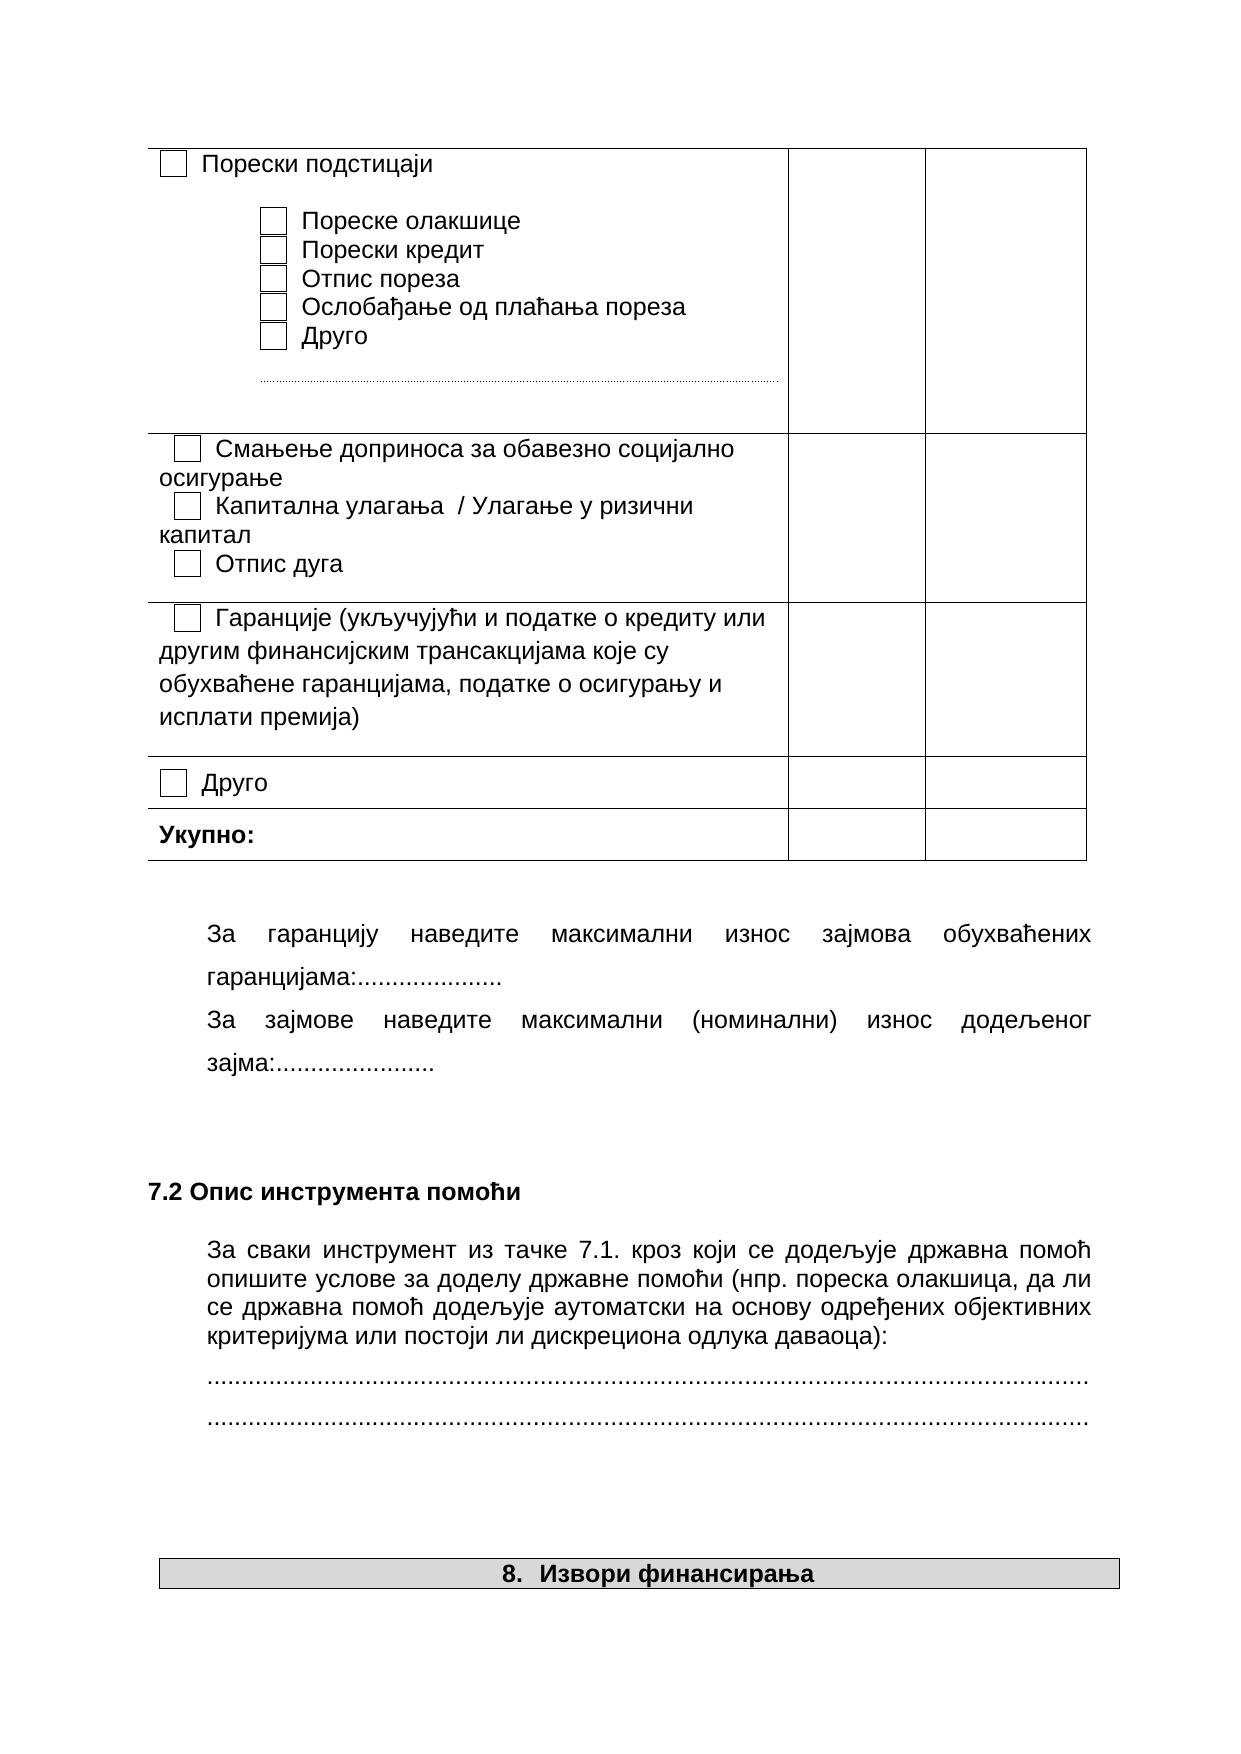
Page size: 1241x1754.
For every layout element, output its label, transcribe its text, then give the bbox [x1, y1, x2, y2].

table_cell Смањење доприноса за обавезно социјално осигурање Капитална улагања / Улагање у ризични капитал Отпис дуга [148, 434, 788, 602]
text За гаранцију наведите максимални износ зајмова обухваћених гаранцијама:..................... [207, 918, 1093, 990]
table_cell [926, 603, 1086, 756]
table_cell [926, 149, 1086, 433]
table_cell [926, 434, 1086, 602]
table_cell Порески подстицаји Пореске олакшице Порески кредит Отпис пореза Ослобађање од плаћања пореза Друго [148, 149, 788, 433]
table_cell Укупно: [148, 809, 788, 860]
table_cell [789, 603, 925, 756]
table_cell [926, 809, 1086, 860]
table_cell [789, 757, 925, 808]
text За зајмове наведите максимални (номинални) износ додељеног зајма:....................... [207, 1005, 1093, 1077]
text 7.2 Опис инструмента помоћи [148, 1177, 1093, 1206]
text За сваки инструмент из тачке 7.1. кроз који се додељује државна помоћ опишите услове за доделу државне помоћи (нпр. пореска олакшица, да ли се државна помоћ додељује аутоматски на основу одређених објективних критеријума или постоји ли дискрециона одлука даваоца): [207, 1235, 1093, 1350]
table_header Извори финансирања [160, 1559, 1119, 1588]
table_cell [926, 757, 1086, 808]
table_cell Друго [148, 757, 788, 808]
table_cell Гаранције (укључујући и податке о кредиту или другим финансијским трансакцијама које су обухваћене гаранцијама, податке о осигурању и исплати премија) [148, 603, 788, 756]
table_cell [789, 809, 925, 860]
table_cell [789, 434, 925, 602]
table_cell [789, 149, 925, 433]
